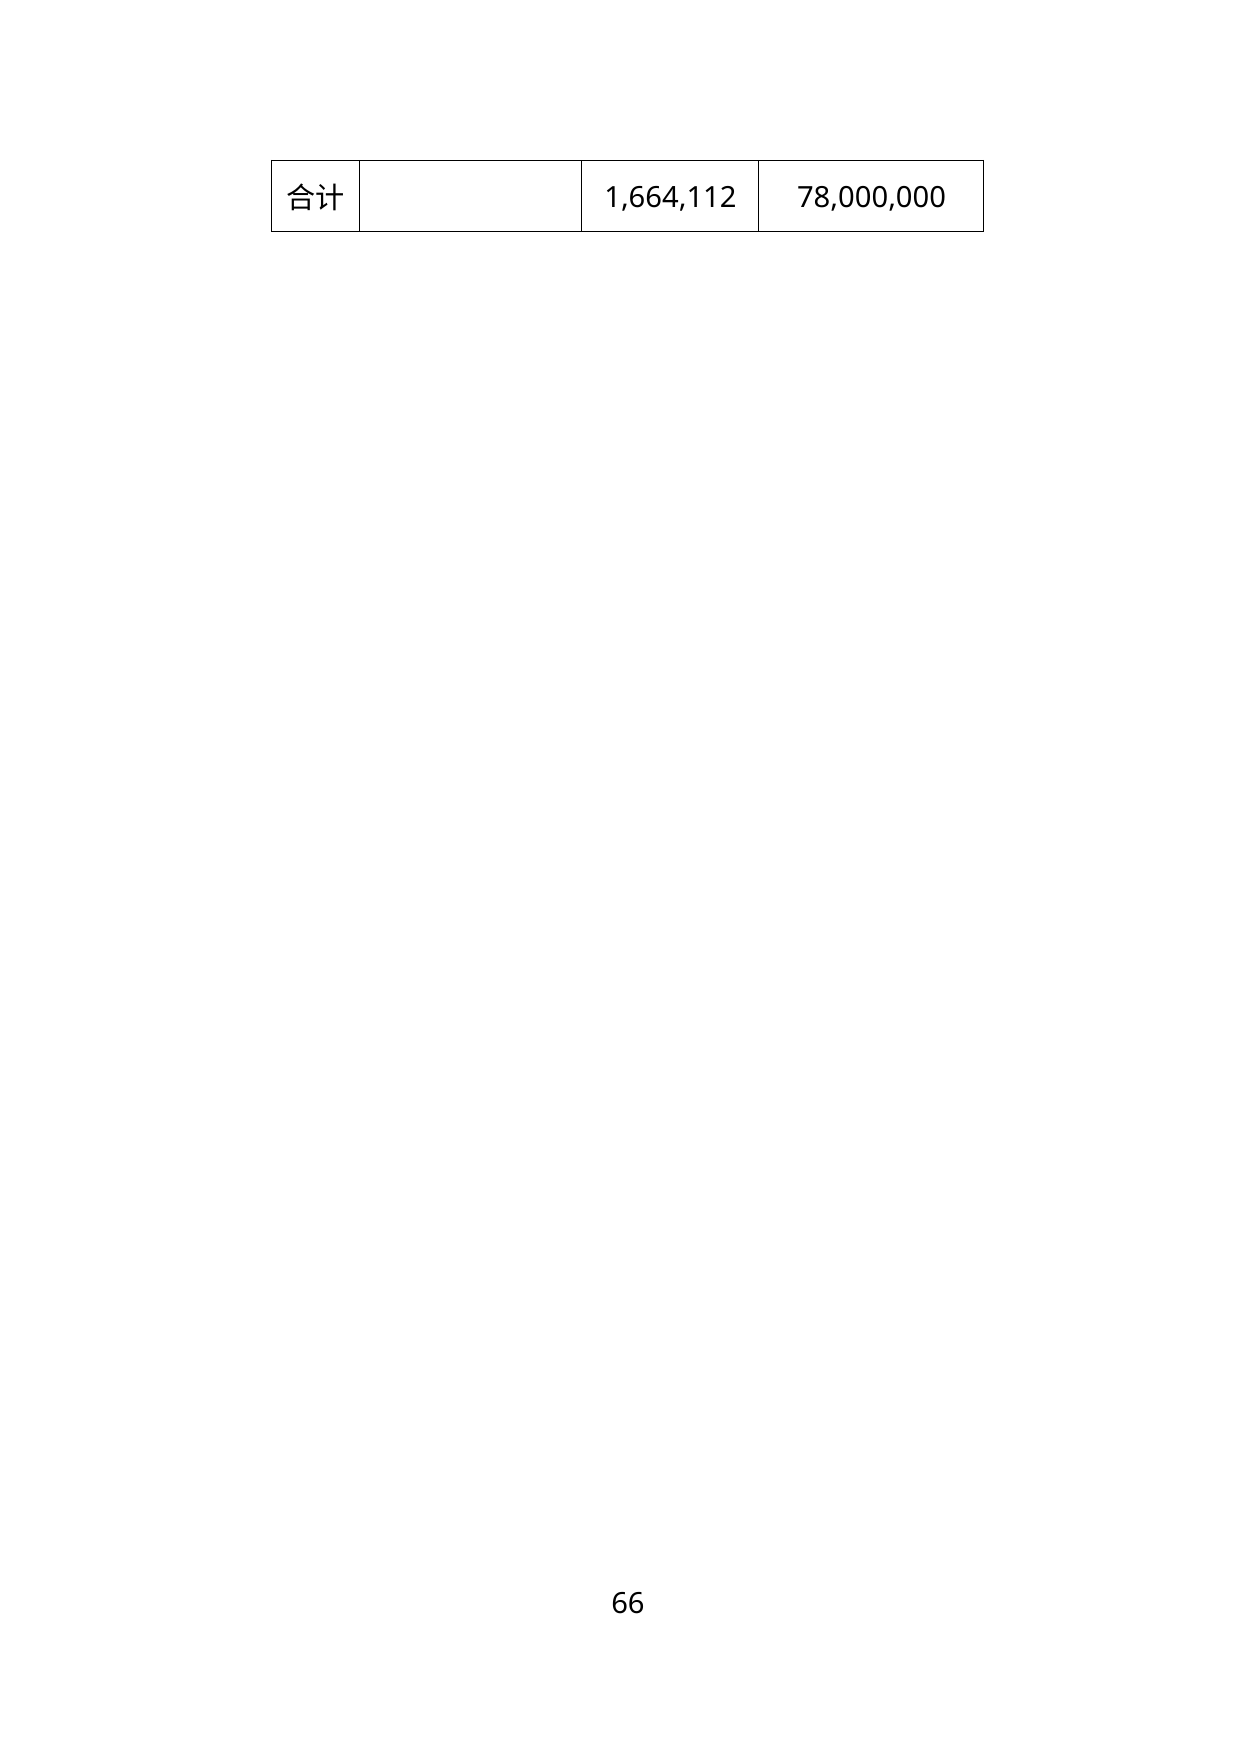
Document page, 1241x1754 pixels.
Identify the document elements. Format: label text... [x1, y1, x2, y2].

table_cell 78,000,000 [759, 161, 983, 231]
table_cell 合计 [272, 161, 359, 231]
table_cell 1,664,112 [582, 161, 758, 231]
table_cell [360, 161, 581, 231]
